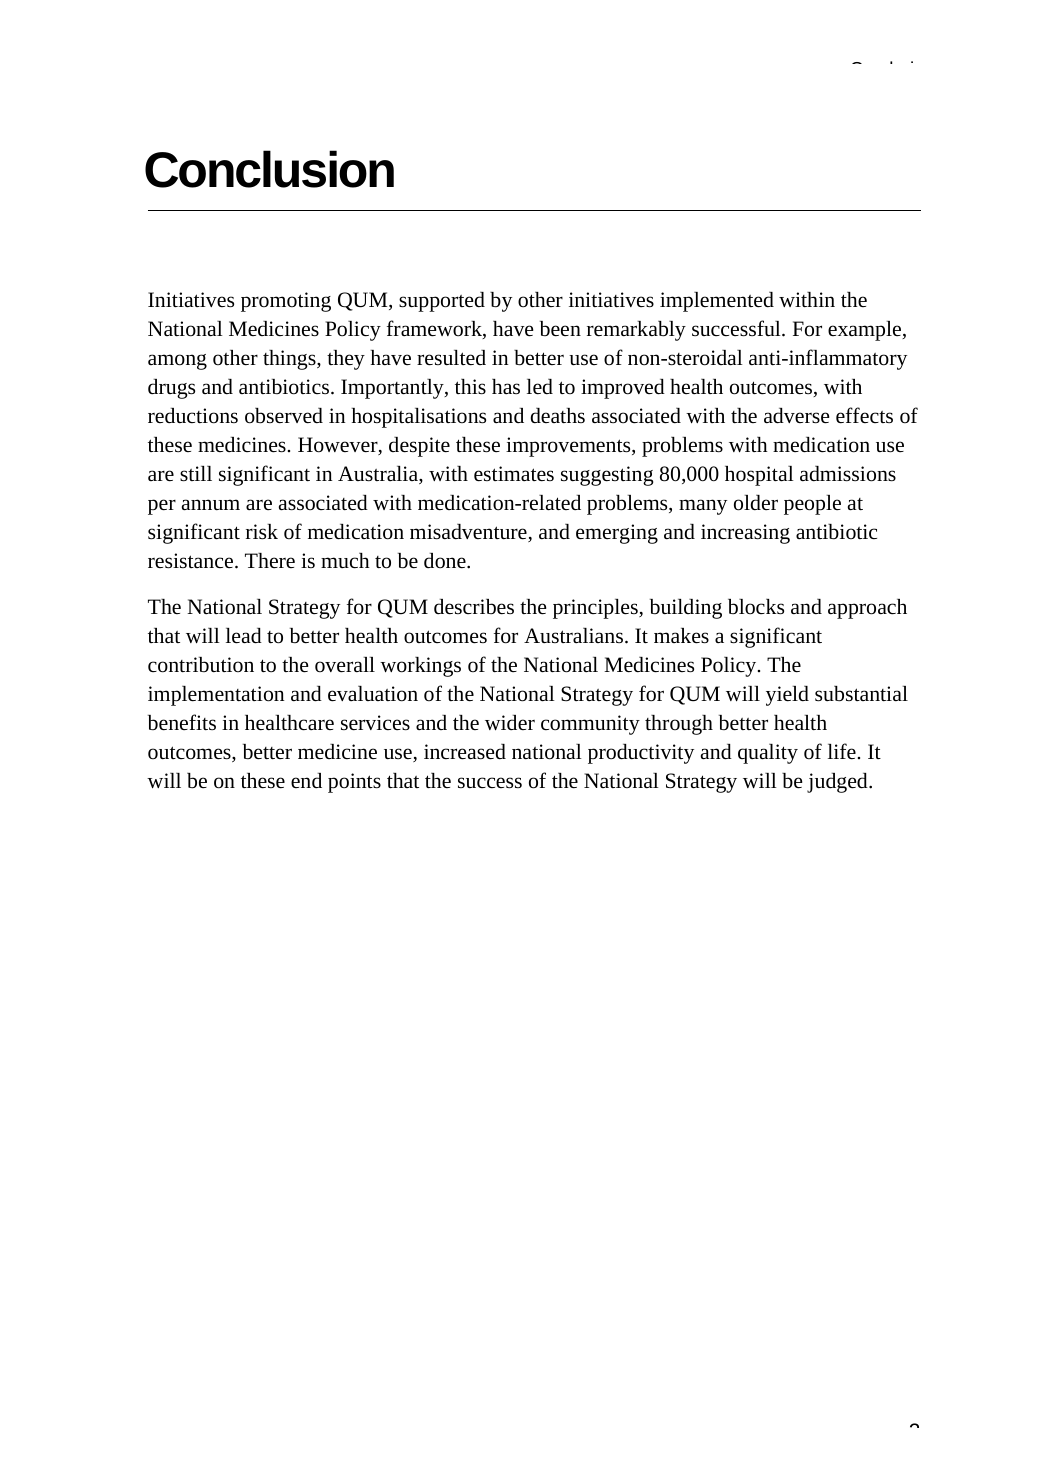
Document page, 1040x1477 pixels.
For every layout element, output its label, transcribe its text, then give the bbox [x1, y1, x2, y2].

text Initiatives promoting QUM, supported by other initiatives implemented within the National Medicines Policy framework, have been remarkably successful. For example, among other things, they have resulted in better use of non-steroidal anti-inflammatory drugs and antibiotics. Importantly, this has led to improved health outcomes, with reductions observed in hospitalisations and deaths associated with the adverse effects of these medicines. However, despite these improvements, problems with medication use are still significant in Australia, with estimates suggesting 80,000 hospital admissions per annum are associated with medication-related problems, many older people at significant risk of medication misadventure, and emerging and increasing antibiotic resistance. There is much to be done. [147, 287, 923, 573]
subtitle Conclusion [143, 141, 933, 198]
text The National Strategy for QUM describes the principles, building blocks and approach that will lead to better health outcomes for Australians. It makes a significant contribution to the overall workings of the National Medicines Policy. The implementation and evaluation of the National Strategy for QUM will yield substantial benefits in healthcare services and the wider community through better health outcomes, better medicine use, increased national productivity and quality of life. It will be on these end points that the success of the National Strategy will be judged. [147, 594, 919, 793]
